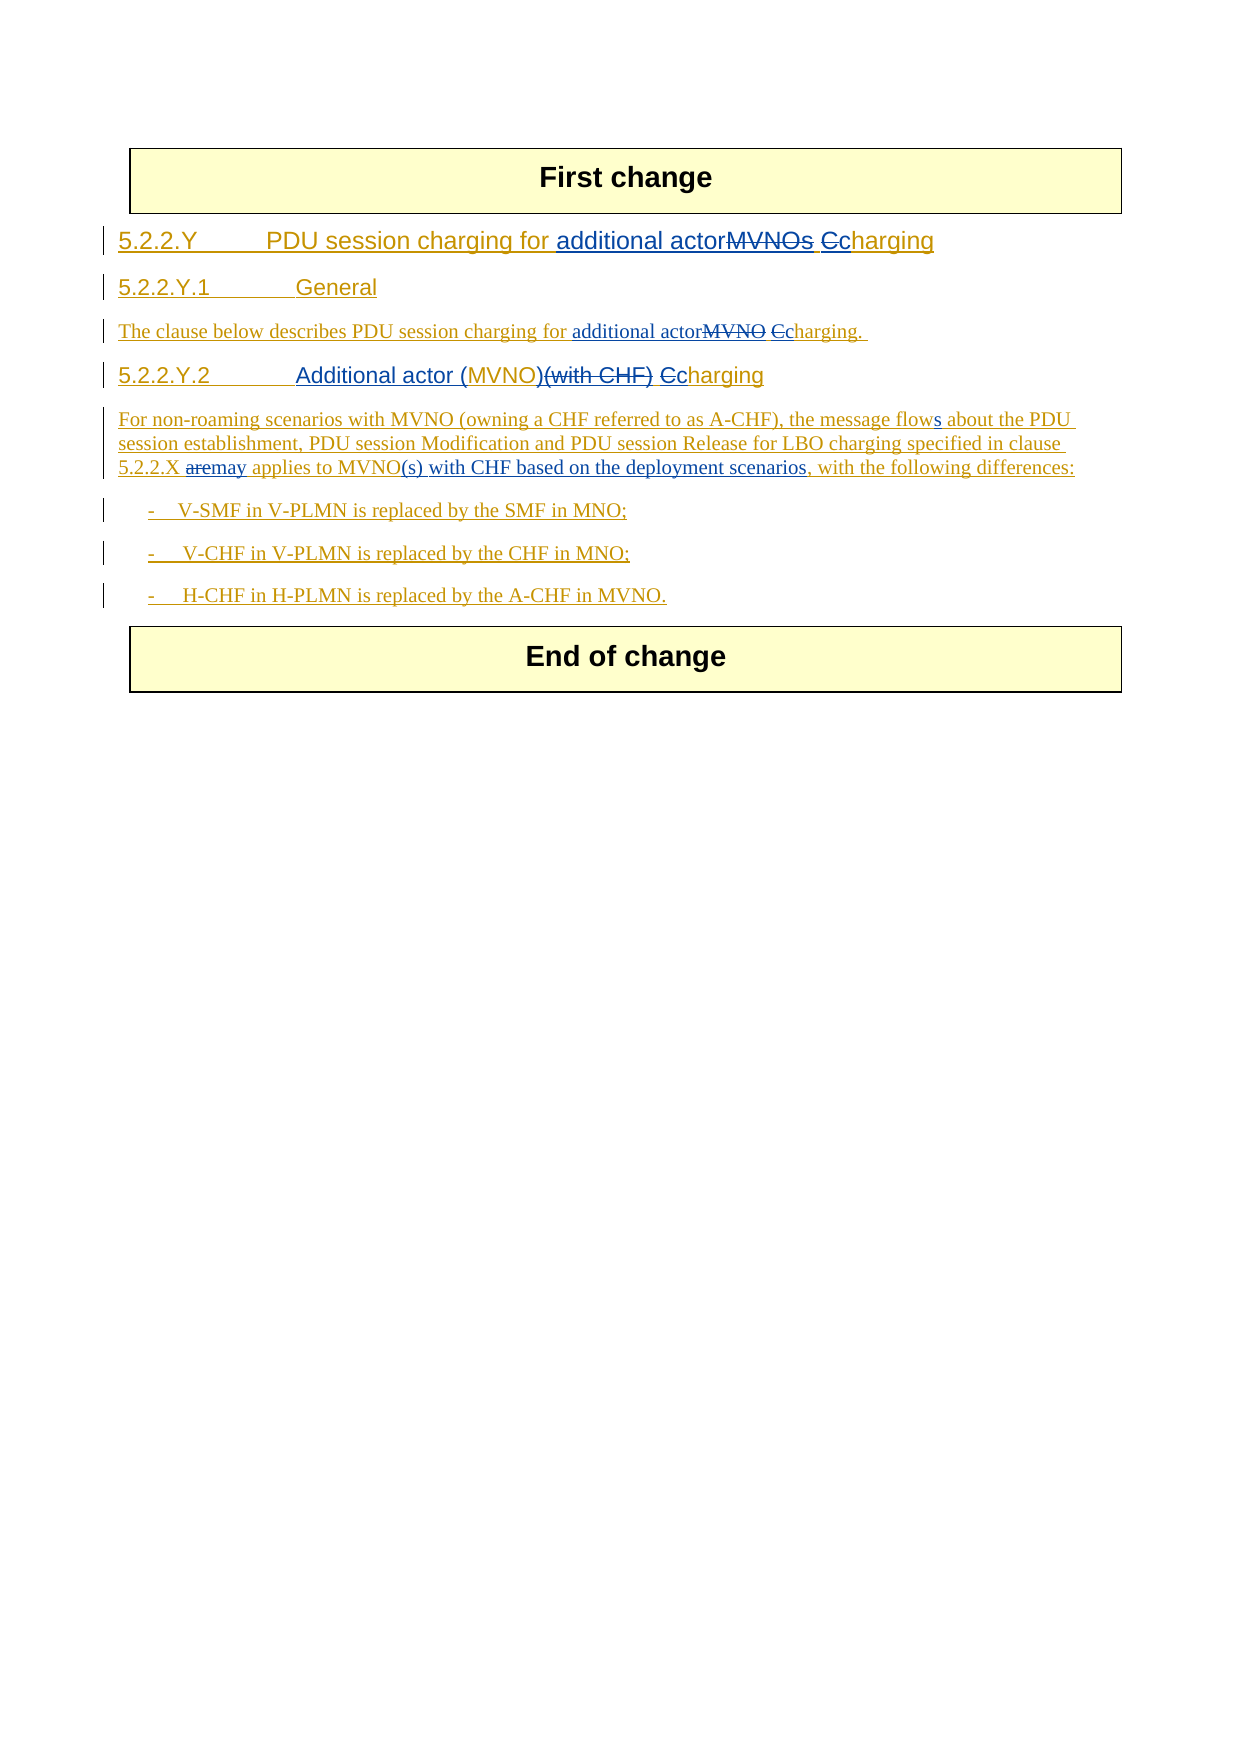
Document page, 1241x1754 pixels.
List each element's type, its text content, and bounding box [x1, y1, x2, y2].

table_header End of change [131, 627, 1121, 691]
table_header First change [131, 149, 1121, 213]
